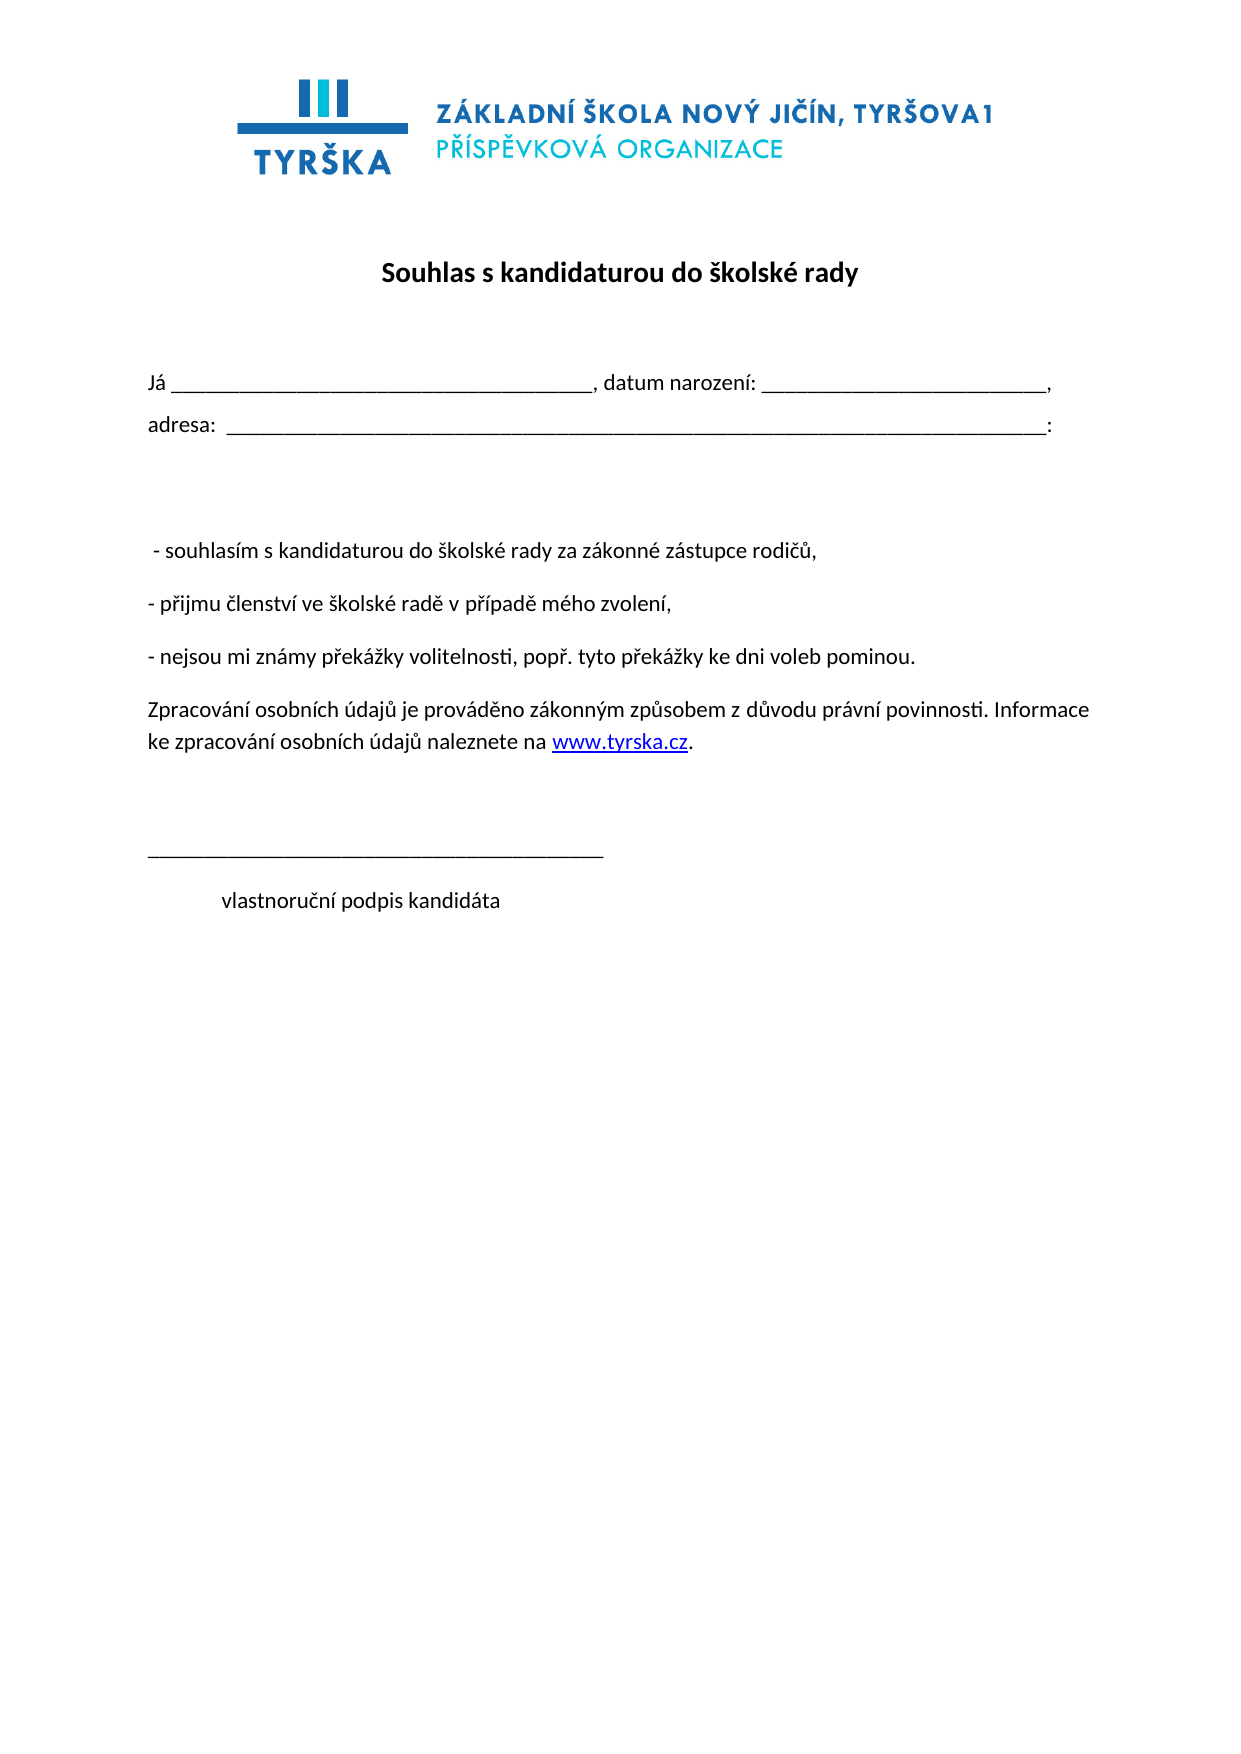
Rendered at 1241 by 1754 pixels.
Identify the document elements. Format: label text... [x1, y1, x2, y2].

text ________________________________________ [148, 833, 1093, 861]
text Já _____________________________________, datum narození: _________________________, adresa: ________________________________________________________________________: [148, 368, 1093, 438]
text Zpracování osobních údajů je prováděno zákonným způsobem z důvodu právní povinnosti. Informace ke zpracování osobních údajů naleznete na www.tyrska.cz. [148, 695, 1093, 755]
text - souhlasím s kandidaturou do školské rady za zákonné zástupce rodičů, [148, 536, 1093, 564]
text - přijmu členství ve školské radě v případě mého zvolení, [148, 589, 1093, 617]
text - nejsou mi známy překážky volitelnosti, popř. tyto překážky ke dni voleb pominou. [148, 642, 1093, 670]
text vlastnoruční podpis kandidáta [148, 886, 1093, 914]
picture [234, 78, 993, 176]
text Souhlas s kandidaturou do školské rady [148, 254, 1093, 289]
